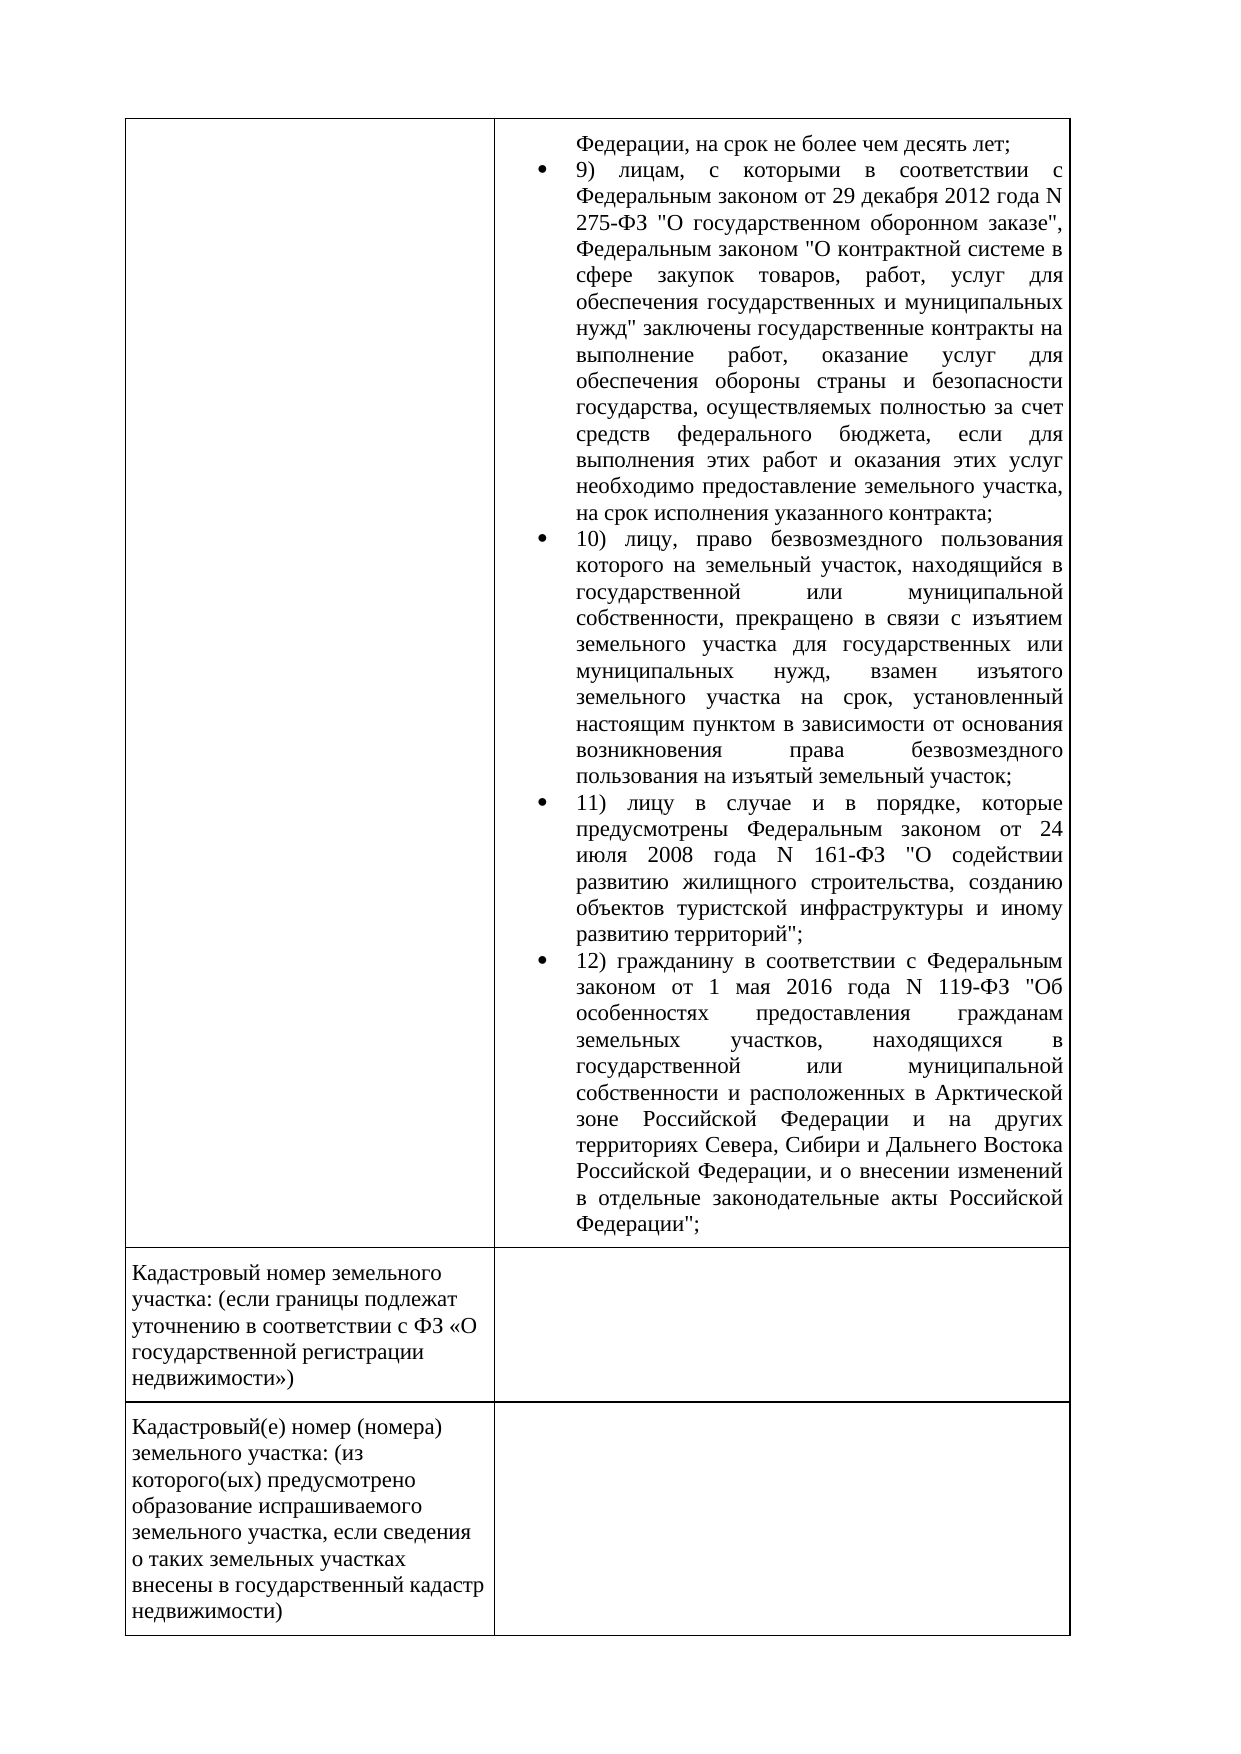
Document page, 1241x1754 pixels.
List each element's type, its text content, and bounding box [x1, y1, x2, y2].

table_cell Кадастровый номер земельного участка: (если границы подлежат уточнению в соответствии с ФЗ «О государственной регистрации недвижимости») [126, 1248, 494, 1401]
table_cell [495, 1403, 1069, 1634]
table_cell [126, 119, 494, 1247]
table_cell Кадастровый(е) номер (номера) земельного участка: (из которого(ых) предусмотрено образование испрашиваемого земельного участка, если сведения о таких земельных участках внесены в государственный кадастр недвижимости) [126, 1403, 494, 1634]
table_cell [495, 119, 1069, 1247]
table_cell [495, 1248, 1069, 1401]
